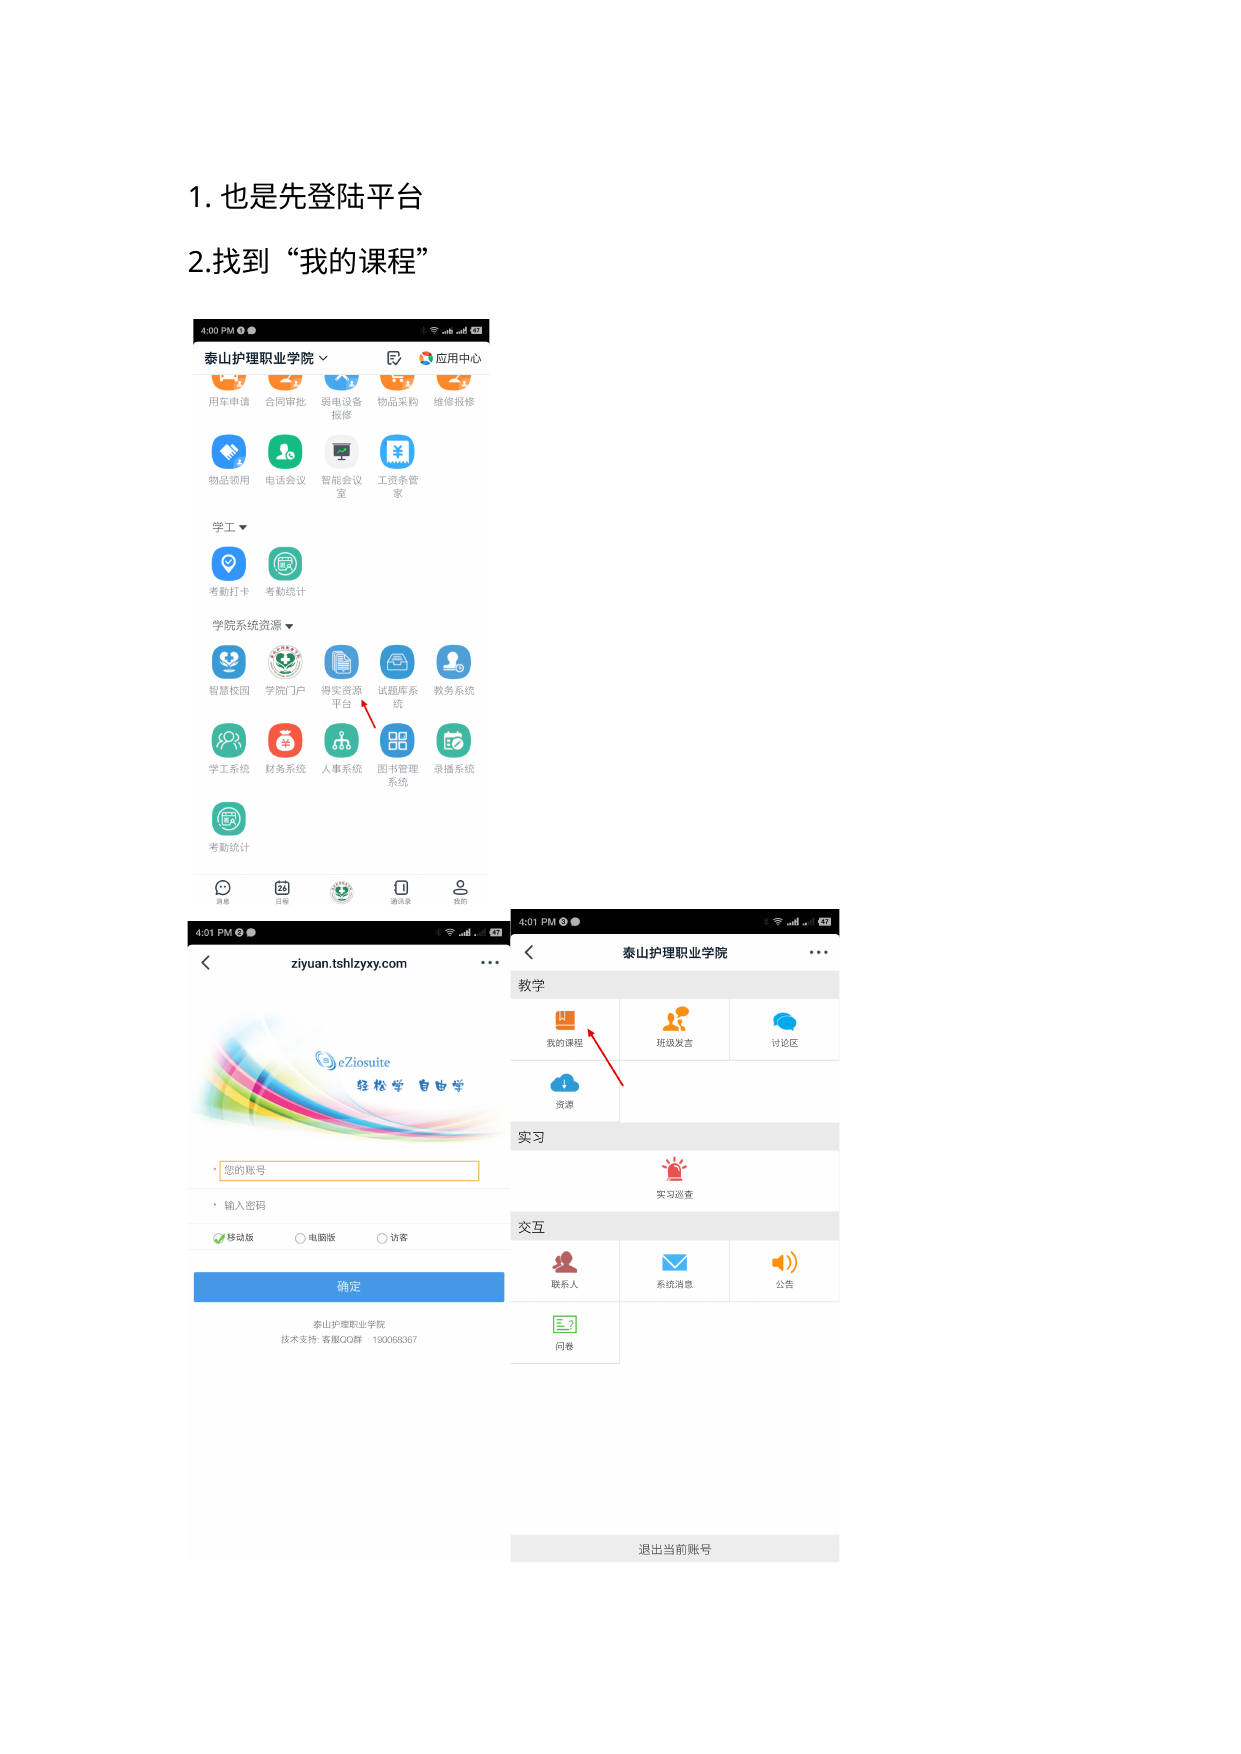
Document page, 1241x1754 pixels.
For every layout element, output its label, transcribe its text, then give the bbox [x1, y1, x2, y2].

picture [187, 909, 840, 1562]
list 也是先登陆平台 [187, 162, 1053, 227]
picture [193, 319, 490, 908]
text 2.找到“我的课程” [187, 227, 1053, 292]
